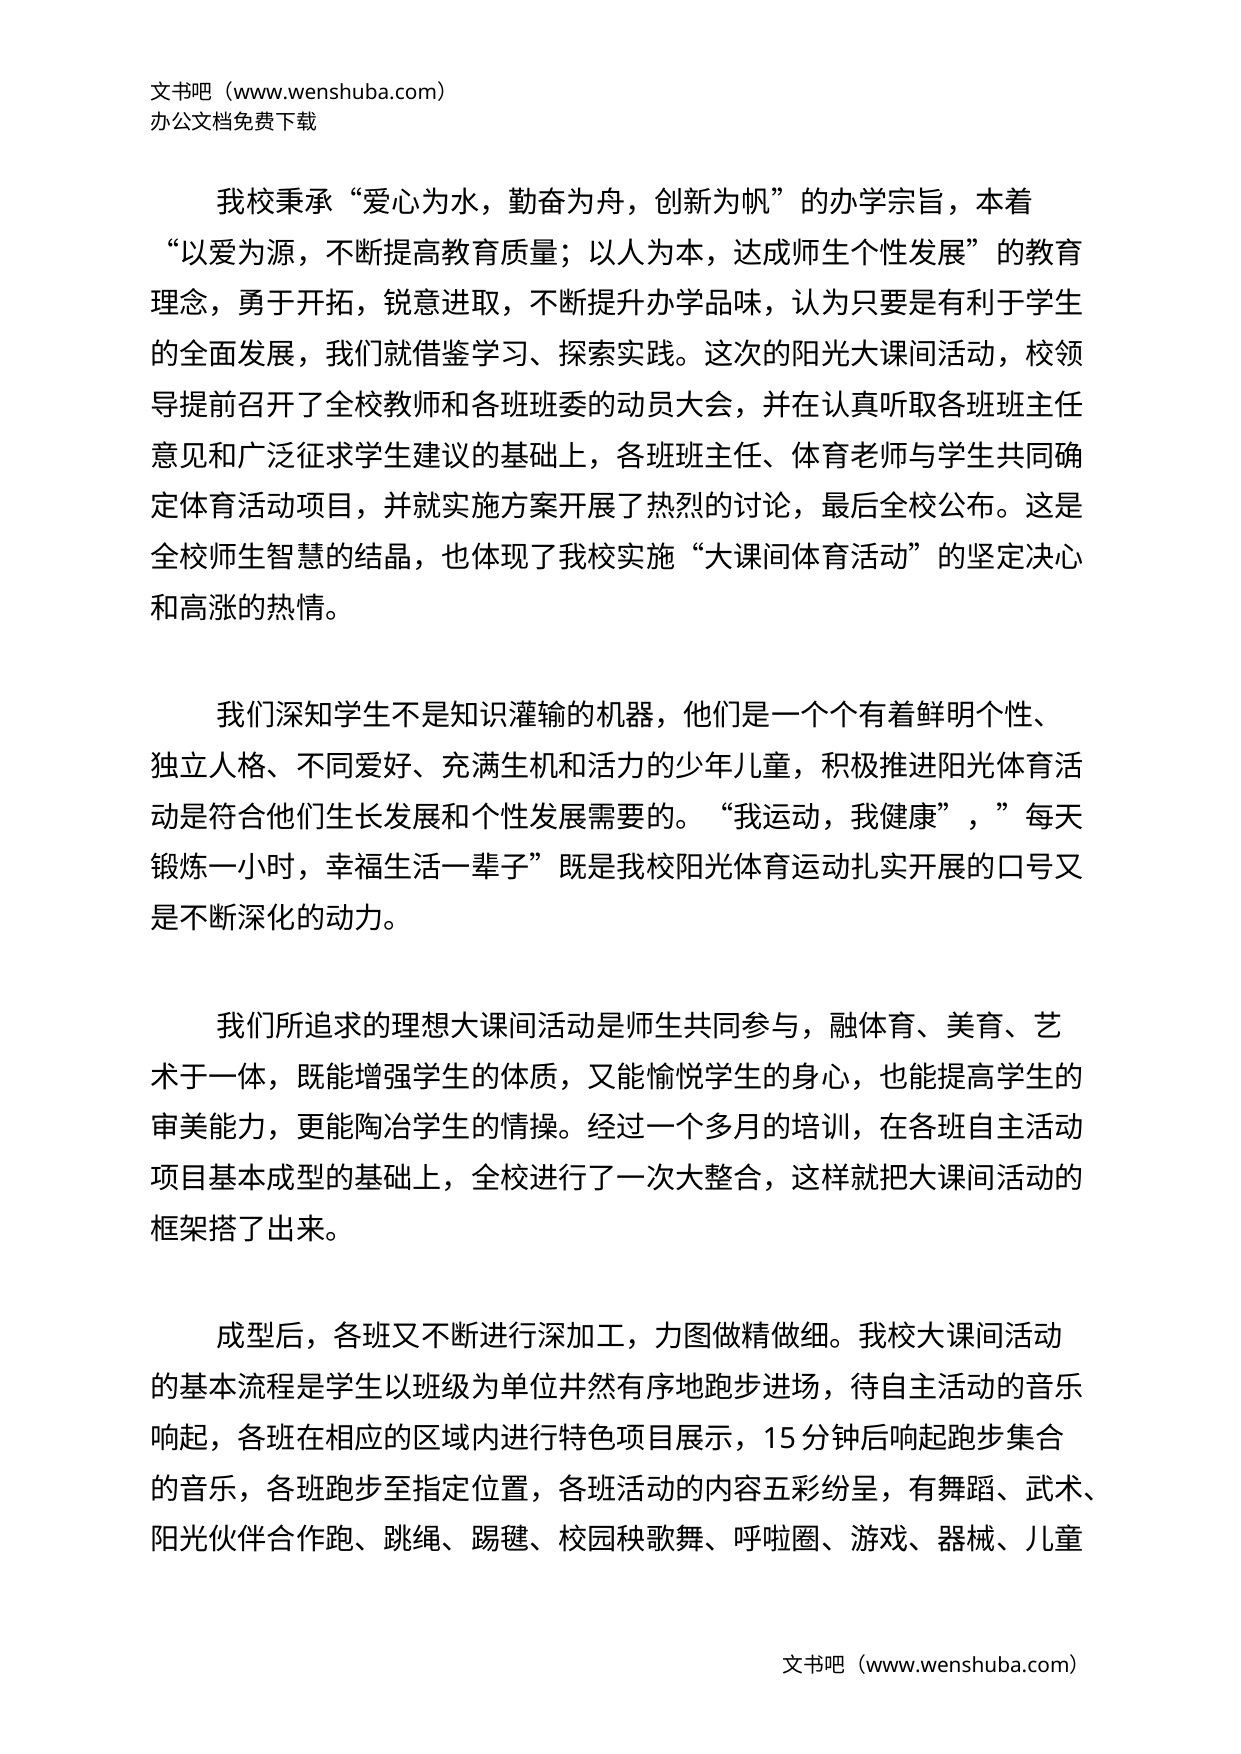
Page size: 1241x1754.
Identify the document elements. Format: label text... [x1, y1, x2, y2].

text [150, 1313, 1090, 1558]
text 我们深知学生不是知识灌输的机器，他们是一个个有着鲜明个性、独立人格、不同爱好、充满生机和活力的少年儿童，积极推进阳光体育活动是符合他们生长发展和个性发展需要的。“我运动，我健康”，”每天锻炼一小时，幸福生活一辈子”既是我校阳光体育运动扎实开展的口号又是不断深化的动力。 [150, 692, 1090, 937]
text 我校秉承“爱心为水，勤奋为舟，创新为帆”的办学宗旨，本着“以爱为源，不断提高教育质量；以人为本，达成师生个性发展”的教育理念，勇于开拓，锐意进取，不断提升办学品味，认为只要是有利于学生的全面发展，我们就借鉴学习、探索实践。这次的阳光大课间活动，校领导提前召开了全校教师和各班班委的动员大会，并在认真听取各班班主任意见和广泛征求学生建议的基础上，各班班主任、体育老师与学生共同确定体育活动项目，并就实施方案开展了热烈的讨论，最后全校公布。这是全校师生智慧的结晶，也体现了我校实施“大课间体育活动”的坚定决心和高涨的热情。 [150, 178, 1090, 627]
text 我们所追求的理想大课间活动是师生共同参与，融体育、美育、艺术于一体，既能增强学生的体质，又能愉悦学生的身心，也能提高学生的审美能力，更能陶冶学生的情操。经过一个多月的培训，在各班自主活动项目基本成型的基础上，全校进行了一次大整合，这样就把大课间活动的框架搭了出来。 [150, 1002, 1090, 1248]
